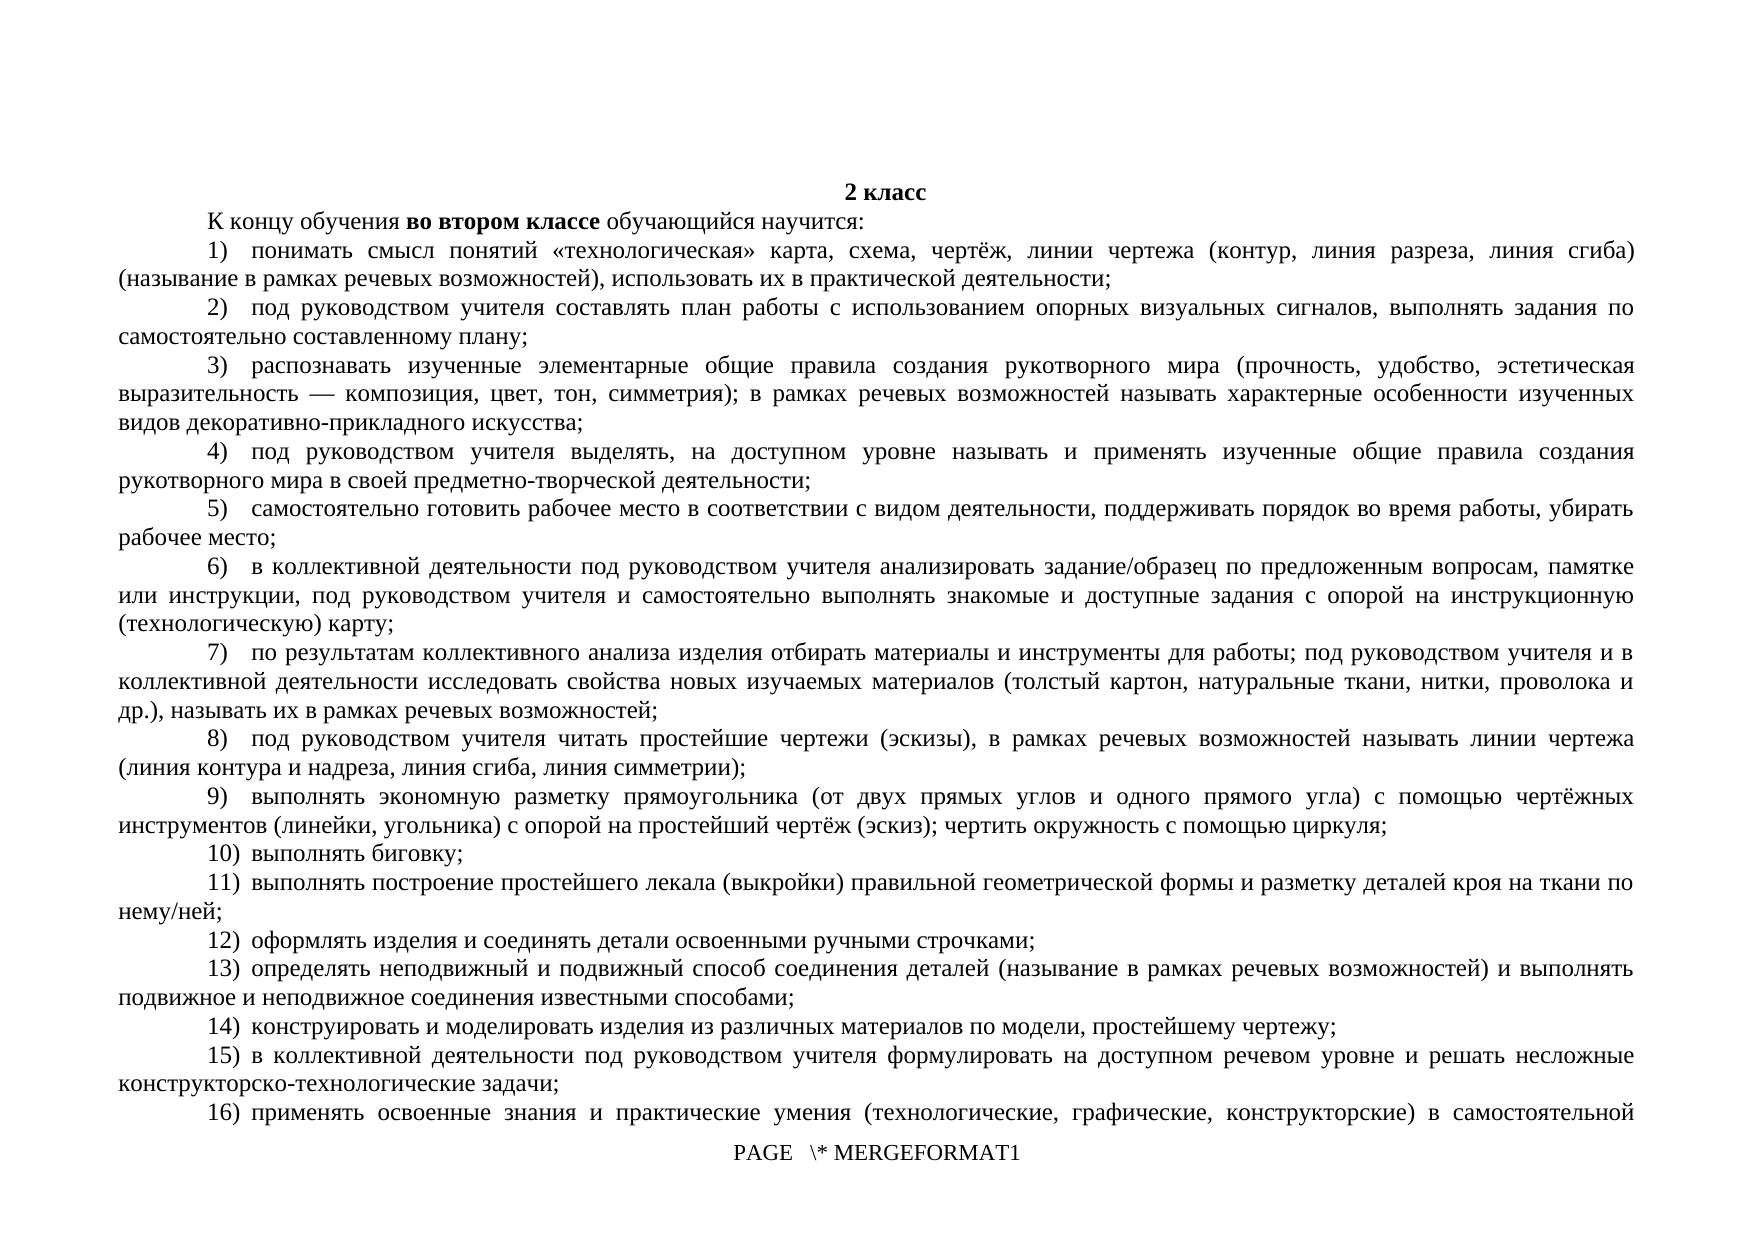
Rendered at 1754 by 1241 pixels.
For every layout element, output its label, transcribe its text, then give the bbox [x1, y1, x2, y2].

list под руководством учителя составлять план работы с использованием опорных визуальных сигналов, выполнять задания по самостоятельно составленному плану; [118, 292, 1636, 350]
list оформлять изделия и соединять детали освоенными ручными строчками; [118, 925, 1636, 953]
list по результатам коллективного анализа изделия отбирать материалы и инструменты для работы; под руководством учителя и в коллективной деятельности исследовать свойства новых изучаемых материалов (толстый картон, натуральные ткани, нитки, проволока и др.), называть их в рамках речевых возможностей; [118, 637, 1636, 723]
list выполнять построение простейшего лекала (выкройки) правильной геометрической формы и разметку деталей кроя на ткани по нему/ней; [118, 867, 1636, 925]
subtitle 2 класс [134, 177, 1636, 206]
list конструировать и моделировать изделия из различных материалов по модели, простейшему чертежу; [118, 1011, 1636, 1040]
list понимать смысл понятий «технологическая» карта, схема, чертёж, линии чертежа (контур, линия разреза, линия сгиба) (называние в рамках речевых возможностей), использовать их в практической деятельности; [118, 235, 1636, 292]
list выполнять экономную разметку прямоугольника (от двух прямых углов и одного прямого угла) с помощью чертёжных инструментов (линейки, угольника) с опорой на простейший чертёж (эскиз); чертить окружность с помощью циркуля; [118, 781, 1636, 838]
list распознавать изученные элементарные общие правила создания рукотворного мира (прочность, удобство, эстетическая выразительность — композиция, цвет, тон, симметрия); в рамках речевых возможностей называть характерные особенности изученных видов декоративно-прикладного искусства; [118, 350, 1636, 436]
list определять неподвижный и подвижный способ соединения деталей (называние в рамках речевых возможностей) и выполнять подвижное и неподвижное соединения известными способами; [118, 953, 1636, 1011]
list выполнять биговку; [118, 838, 1636, 867]
list в коллективной деятельности под руководством учителя анализировать задание/образец по предложенным вопросам, памятке или инструкции, под руководством учителя и самостоятельно выполнять знакомые и доступные задания с опорой на инструкционную (технологическую) карту; [118, 551, 1636, 637]
list в коллективной деятельности под руководством учителя формулировать на доступном речевом уровне и решать несложные конструкторско-технологические задачи; [118, 1040, 1636, 1097]
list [118, 1097, 1636, 1126]
list под руководством учителя читать простейшие чертежи (эскизы), в рамках речевых возможностей называть линии чертежа (линия контура и надреза, линия сгиба, линия симметрии); [118, 723, 1636, 781]
list самостоятельно готовить рабочее место в соответствии с видом деятельности, поддерживать порядок во время работы, убирать рабочее место; [118, 493, 1636, 551]
text К концу обучения во втором классе обучающийся научится: [118, 206, 1636, 235]
list под руководством учителя выделять, на доступном уровне называть и применять изученные общие правила создания рукотворного мира в своей предметно-творческой деятельности; [118, 436, 1636, 493]
